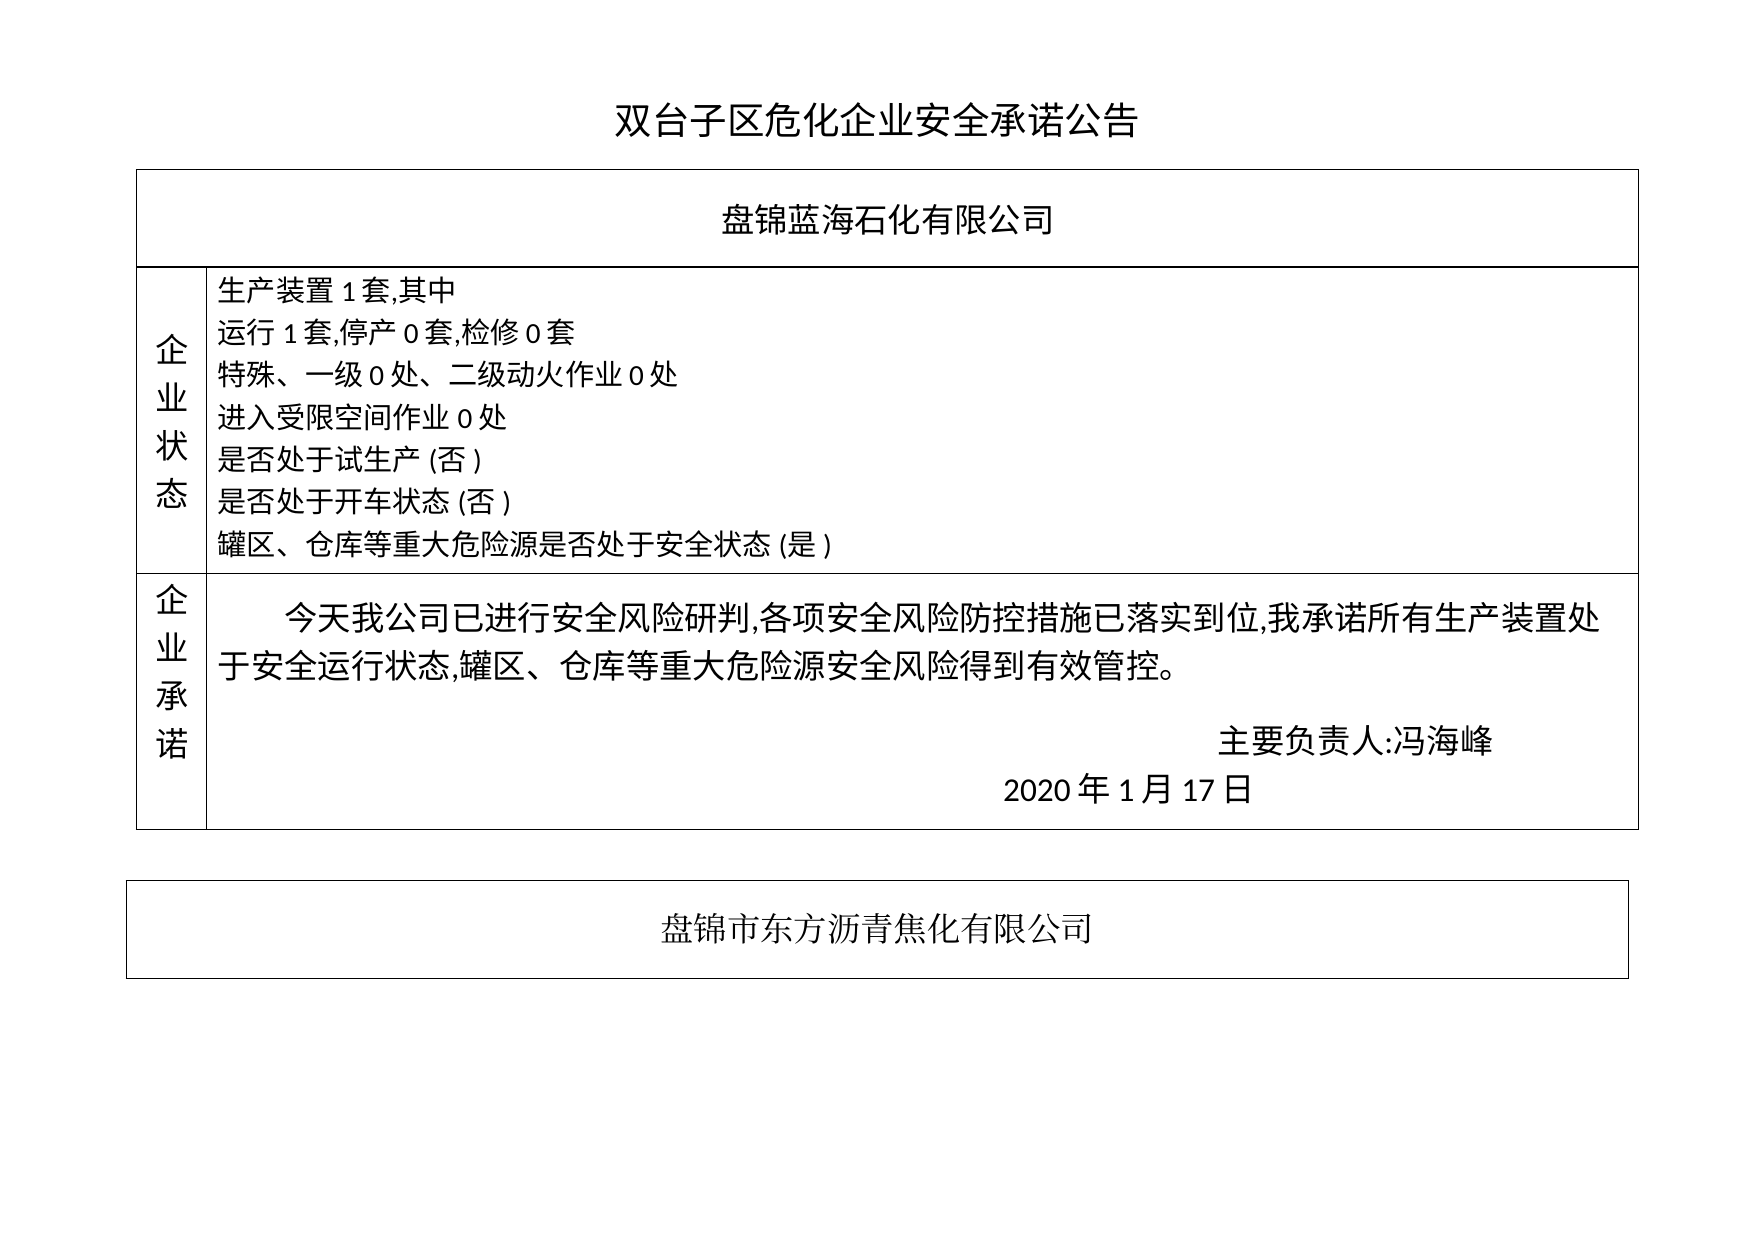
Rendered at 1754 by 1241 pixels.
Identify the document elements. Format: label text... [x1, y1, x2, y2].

table_cell 今天我公司已进行安全风险研判,各项安全风险防控措施已落实到位,我承诺所有生产装置处于安全运行状态,罐区、仓库等重大危险源安全风险得到有效管控。 主要负责人:冯海峰 2020年1月17日 [207, 574, 1638, 829]
table_header 盘锦蓝海石化有限公司 [137, 170, 1638, 266]
table_header 盘锦市东方沥青焦化有限公司 [127, 881, 1628, 977]
table_cell 企业承诺 [137, 574, 206, 829]
table_cell 生产装置 1套,其中 运行 1套,停产0套,检修 0套 特殊、一级0处、二级动火作业0处 进入受限空间作业 0处 是否处于试生产 (否 ) 是否处于开车状态 (否 ) 罐区、仓库等重大危险源是否处于安全状态 (是 ) [207, 268, 1638, 572]
table_cell 企业状态 [137, 268, 206, 572]
